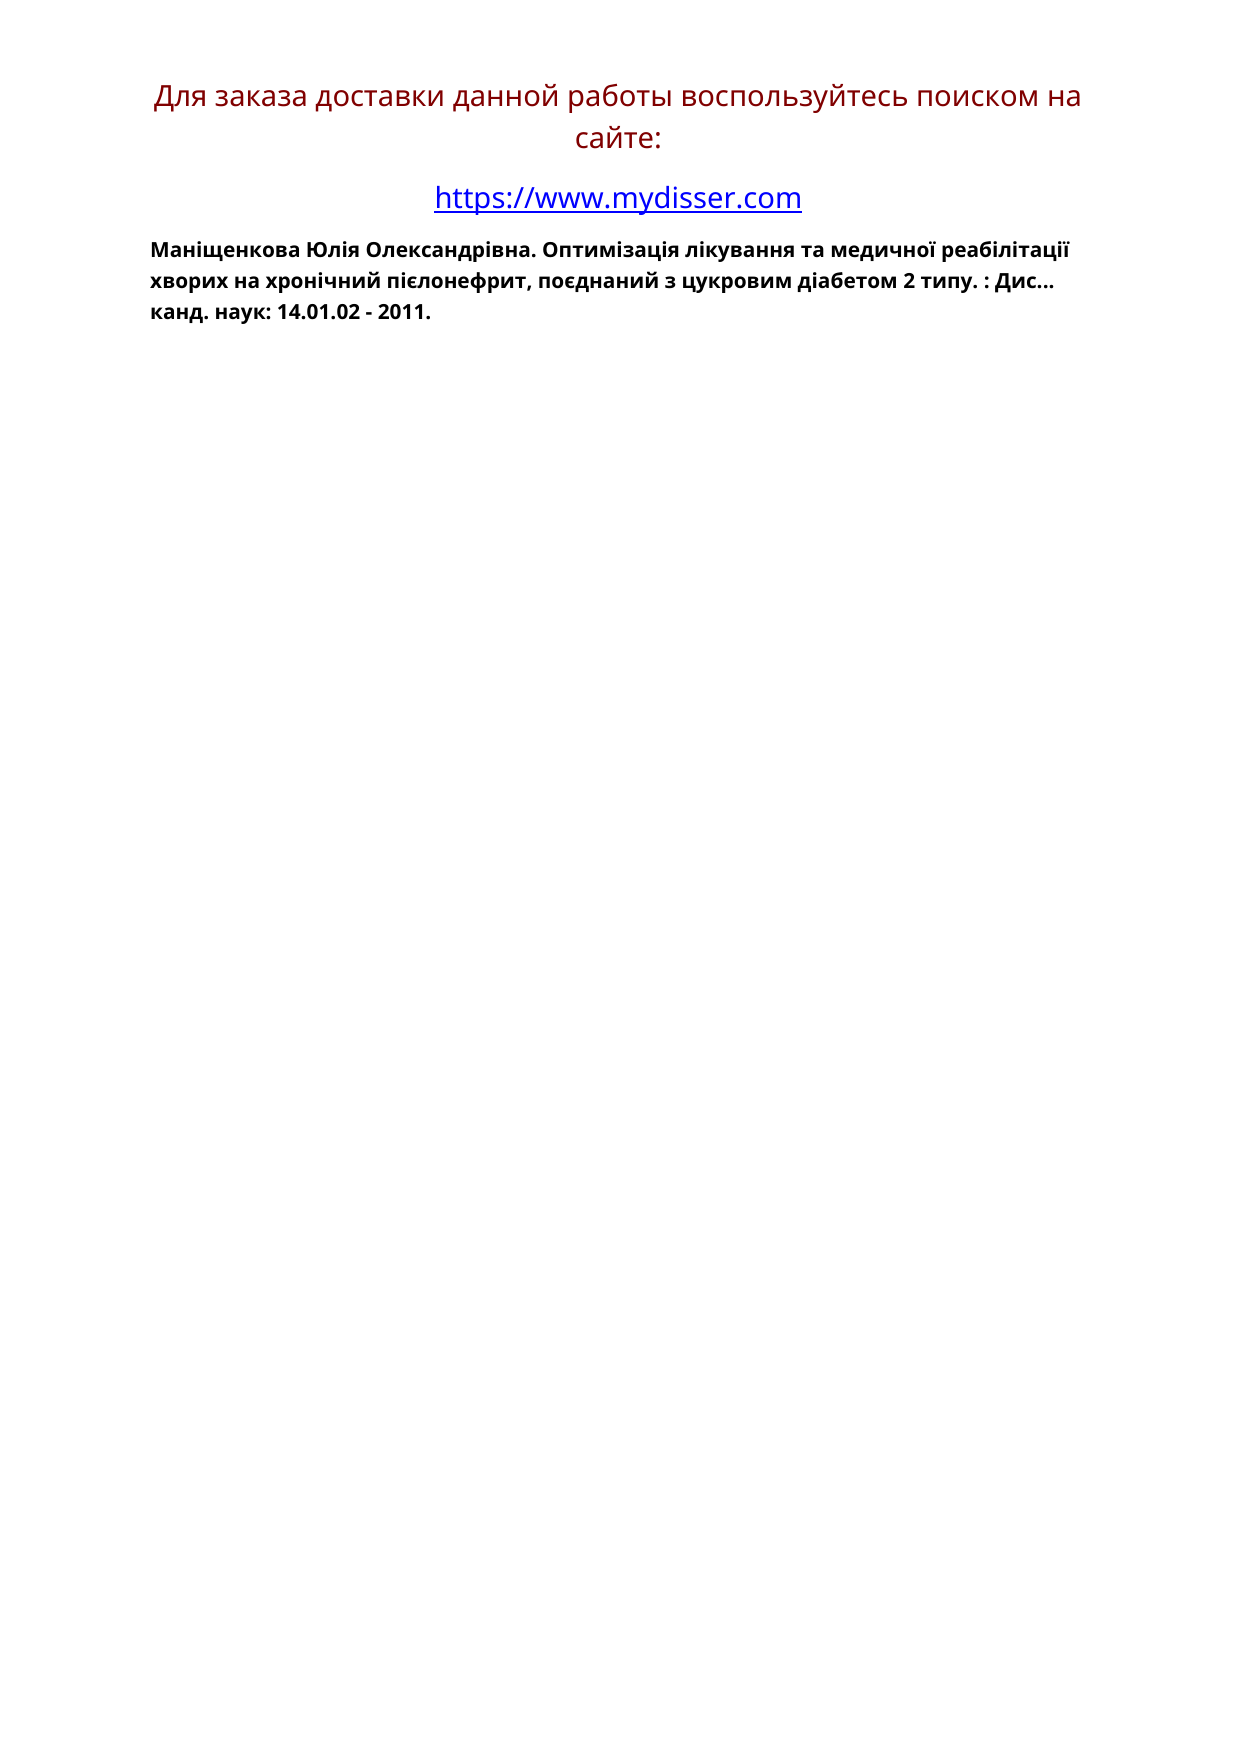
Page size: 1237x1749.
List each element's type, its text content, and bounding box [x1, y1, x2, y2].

text Маніщенкова Юлія Олександрівна. Оптимізація лікування та медичної реабілітації хворих на хронічний пієлонефрит, поєднаний з цукровим діабетом 2 типу. : Дис... канд. наук: 14.01.02 - 2011. [150, 236, 1086, 325]
